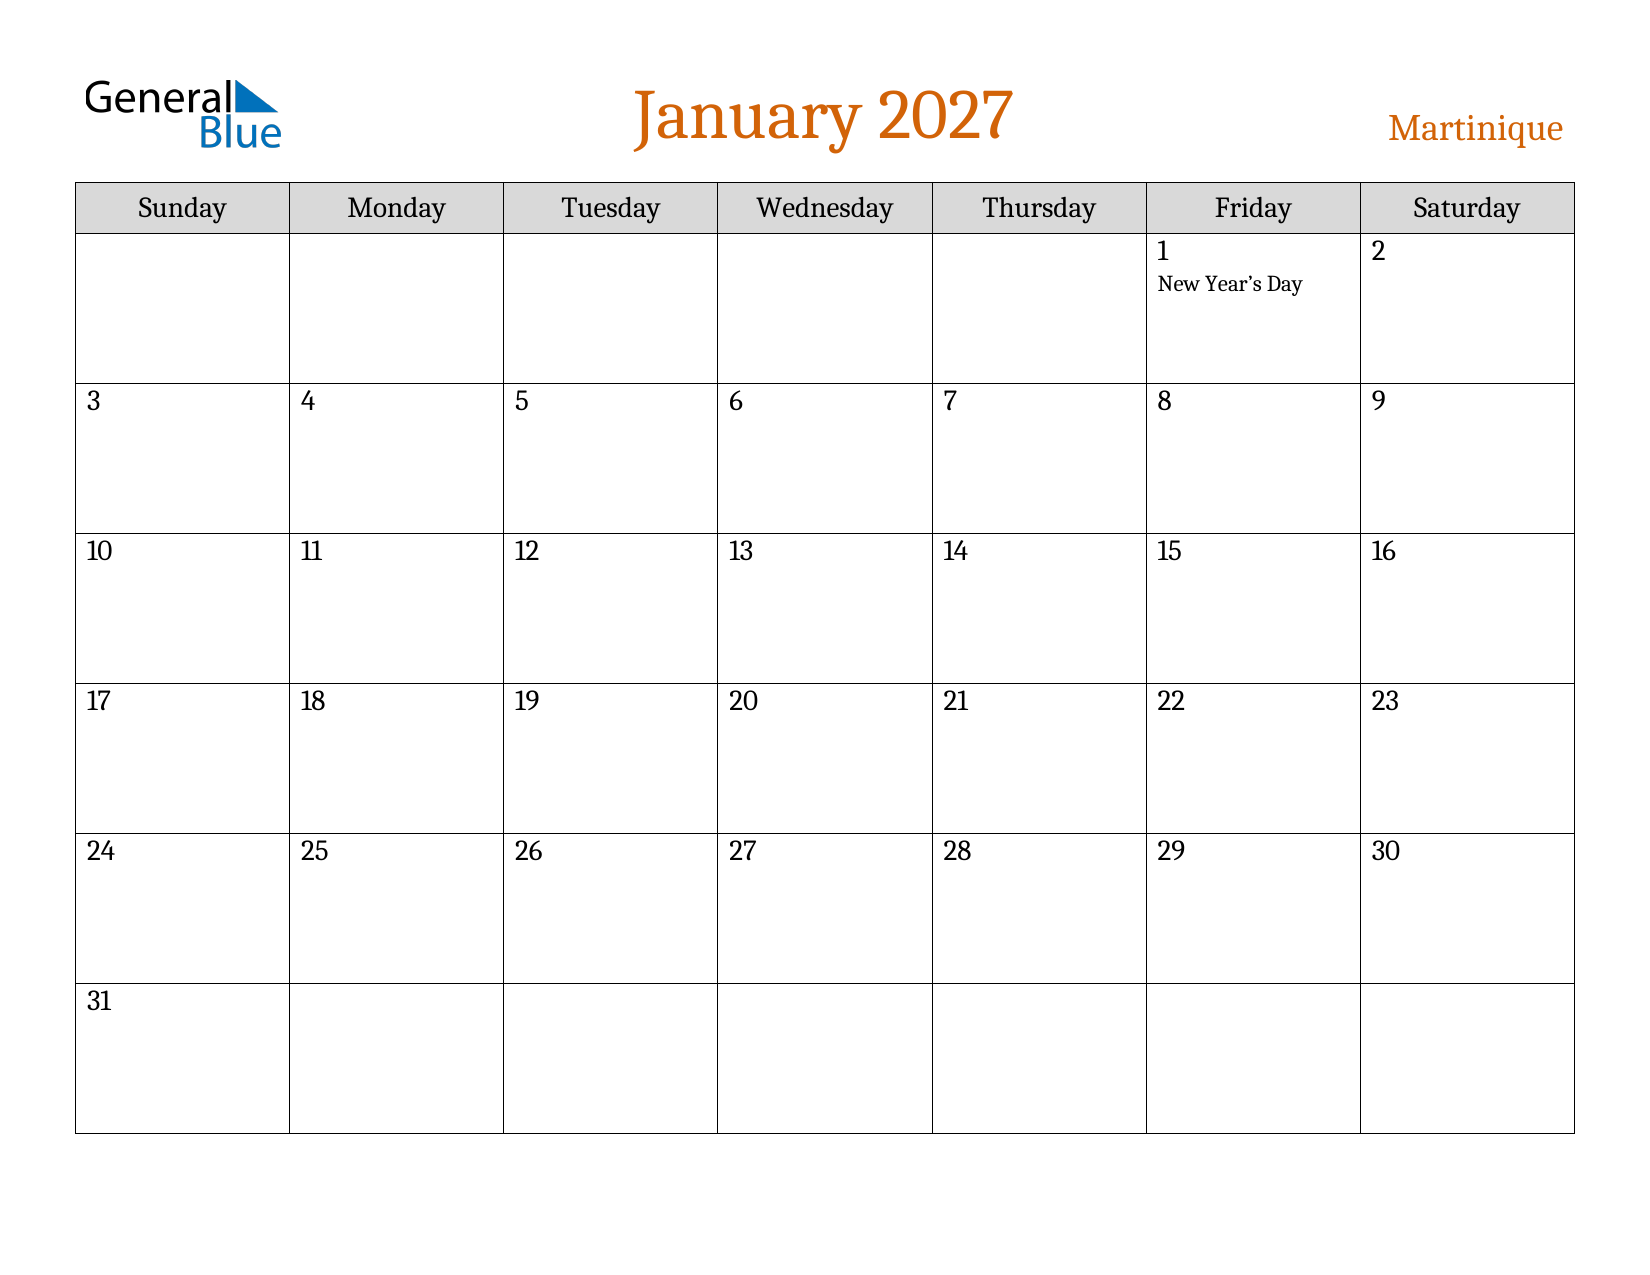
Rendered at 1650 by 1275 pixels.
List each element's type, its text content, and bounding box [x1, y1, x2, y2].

table_cell Monday [290, 183, 503, 233]
table_cell [933, 570, 1146, 683]
table_cell [1147, 870, 1360, 983]
table_cell Tuesday [504, 183, 717, 233]
table_cell [1361, 420, 1574, 533]
table_cell 15 [1147, 534, 1360, 570]
table_cell 9 [1361, 384, 1574, 420]
table_cell [76, 870, 289, 983]
table_cell [718, 234, 932, 270]
table_cell [290, 720, 503, 833]
table_cell 6 [718, 384, 932, 420]
table_cell 21 [933, 684, 1146, 720]
table_cell [718, 984, 932, 1020]
table_cell [76, 270, 289, 383]
table_cell [718, 870, 932, 983]
table_cell [76, 570, 289, 683]
table_cell 23 [1361, 684, 1574, 720]
table_cell 12 [504, 534, 717, 570]
table_cell 13 [718, 534, 932, 570]
table_cell [718, 1020, 932, 1133]
table_cell 29 [1147, 834, 1360, 870]
table_cell [504, 1020, 717, 1133]
table_cell [718, 270, 932, 383]
table_cell 22 [1147, 684, 1360, 720]
table_cell 1 [1147, 234, 1360, 270]
table_cell [504, 570, 717, 683]
table_header January 2027 [504, 75, 1146, 182]
table_cell [290, 270, 503, 383]
table_cell [504, 420, 717, 533]
table_cell 16 [1361, 534, 1574, 570]
table_cell [1147, 570, 1360, 683]
table_cell [1361, 570, 1574, 683]
table_cell 5 [504, 384, 717, 420]
table_cell 25 [290, 834, 503, 870]
table_cell [933, 234, 1146, 270]
table_cell [718, 420, 932, 533]
table_cell [1147, 720, 1360, 833]
table_cell [1147, 984, 1360, 1020]
table_cell 11 [290, 534, 503, 570]
table_cell 7 [933, 384, 1146, 420]
table_cell Friday [1147, 183, 1360, 233]
table_cell 31 [76, 984, 289, 1020]
table_cell 19 [504, 684, 717, 720]
table_cell Sunday [76, 183, 289, 233]
table_cell [504, 720, 717, 833]
table_cell [1361, 1020, 1574, 1133]
picture [86, 80, 281, 148]
table_cell 3 [76, 384, 289, 420]
table_cell [290, 984, 503, 1020]
table_cell 26 [504, 834, 717, 870]
table_cell 10 [76, 534, 289, 570]
table_cell 2 [1361, 234, 1574, 270]
table_cell [718, 570, 932, 683]
table_cell [933, 984, 1146, 1020]
table_cell [504, 984, 717, 1020]
table_cell [76, 1020, 289, 1133]
table_cell 8 [1147, 384, 1360, 420]
table_cell 17 [76, 684, 289, 720]
table_cell [76, 234, 289, 270]
table_cell [1361, 984, 1574, 1020]
table_cell [933, 270, 1146, 383]
table_cell [504, 234, 717, 270]
table_cell [290, 870, 503, 983]
table_cell [290, 420, 503, 533]
table_cell [1361, 720, 1574, 833]
table_cell 28 [933, 834, 1146, 870]
table_cell New Year’s Day [1147, 270, 1360, 383]
table_cell 27 [718, 834, 932, 870]
table_cell [1147, 1020, 1360, 1133]
table_cell [1147, 420, 1360, 533]
table_cell Saturday [1361, 183, 1574, 233]
table_cell [290, 234, 503, 270]
table_cell [504, 870, 717, 983]
table_cell Wednesday [718, 183, 932, 233]
table_cell [718, 720, 932, 833]
table_cell [1361, 270, 1574, 383]
table_cell 18 [290, 684, 503, 720]
table_cell [504, 270, 717, 383]
table_cell [290, 570, 503, 683]
table_cell [1361, 870, 1574, 983]
table_cell 24 [76, 834, 289, 870]
table_cell 4 [290, 384, 503, 420]
table_cell [76, 420, 289, 533]
table_cell [76, 720, 289, 833]
table_cell 30 [1361, 834, 1574, 870]
table_cell 14 [933, 534, 1146, 570]
table_cell [933, 870, 1146, 983]
table_cell [933, 420, 1146, 533]
table_header [76, 75, 503, 182]
table_header Martinique [1146, 75, 1574, 182]
table_cell [933, 1020, 1146, 1133]
table_cell 20 [718, 684, 932, 720]
table_cell Thursday [933, 183, 1146, 233]
table_cell [290, 1020, 503, 1133]
table_cell [933, 720, 1146, 833]
